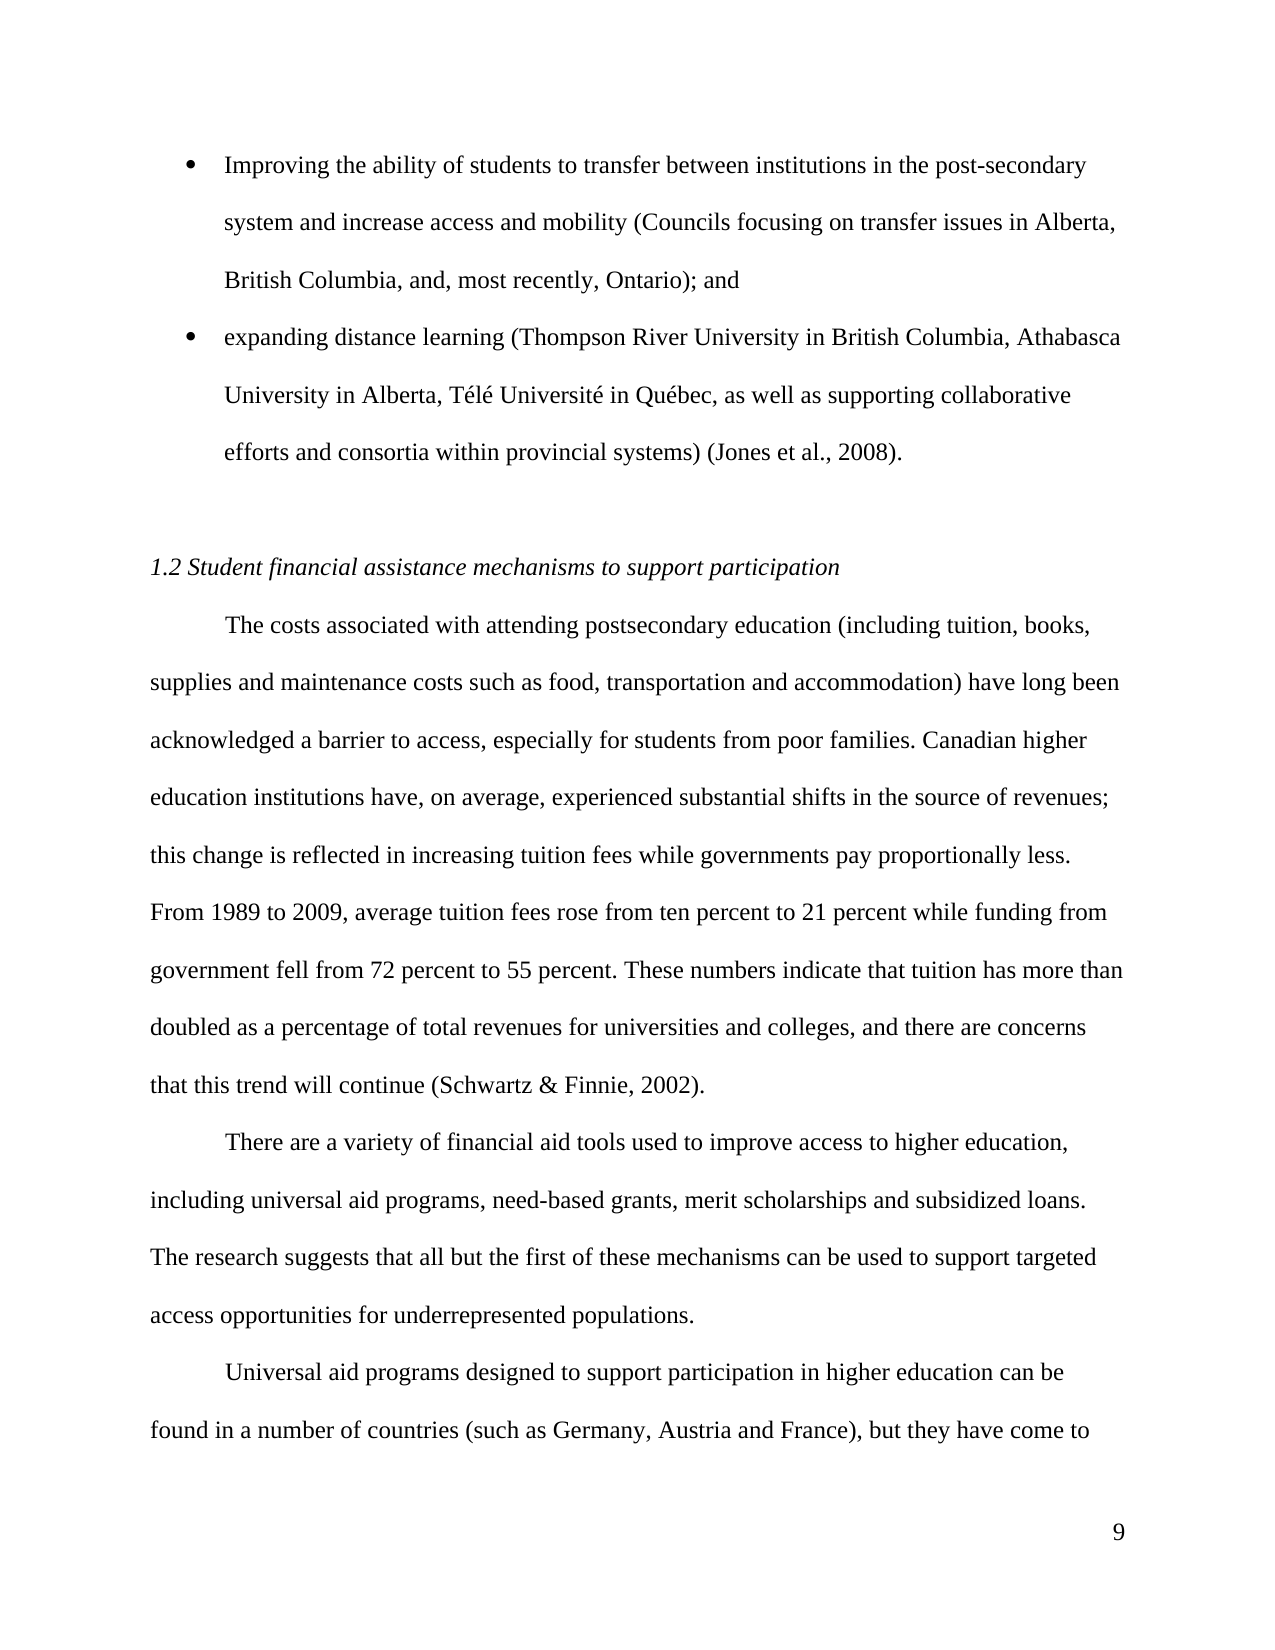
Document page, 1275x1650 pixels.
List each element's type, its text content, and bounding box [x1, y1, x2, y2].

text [150, 1357, 1125, 1444]
text The costs associated with attending postsecondary education (including tuition, books, supplies and maintenance costs such as food, transportation and accommodation) have long been acknowledged a barrier to access, especially for students from poor families. Canadian higher education institutions have, on average, experienced substantial shifts in the source of revenues; this change is reflected in increasing tuition fees while governments pay proportionally less. From 1989 to 2009, average tuition fees rose from ten percent to 21 percent while funding from government fell from 72 percent to 55 percent. These numbers indicate that tuition has more than doubled as a percentage of total revenues for universities and colleges, and there are concerns that this trend will continue (Schwartz & Finnie, 2002). [150, 610, 1125, 1099]
text There are a variety of financial aid tools used to improve access to higher education, including universal aid programs, need-based grants, merit scholarships and subsidized loans. The research suggests that all but the first of these mechanisms can be used to support targeted access opportunities for underrepresented populations. [150, 1127, 1125, 1329]
list expanding distance learning (Thompson River University in British Columbia, Athabasca University in Alberta, Télé Université in Québec, as well as supporting collaborative efforts and consortia within provincial systems) (Jones et al., 2008). [186, 322, 1125, 466]
list Improving the ability of students to transfer between institutions in the post-secondary system and increase access and mobility (Councils focusing on transfer issues in Alberta, British Columbia, and, most recently, Ontario); and [186, 150, 1125, 294]
text 1.2 Student financial assistance mechanisms to support participation [150, 552, 1125, 581]
